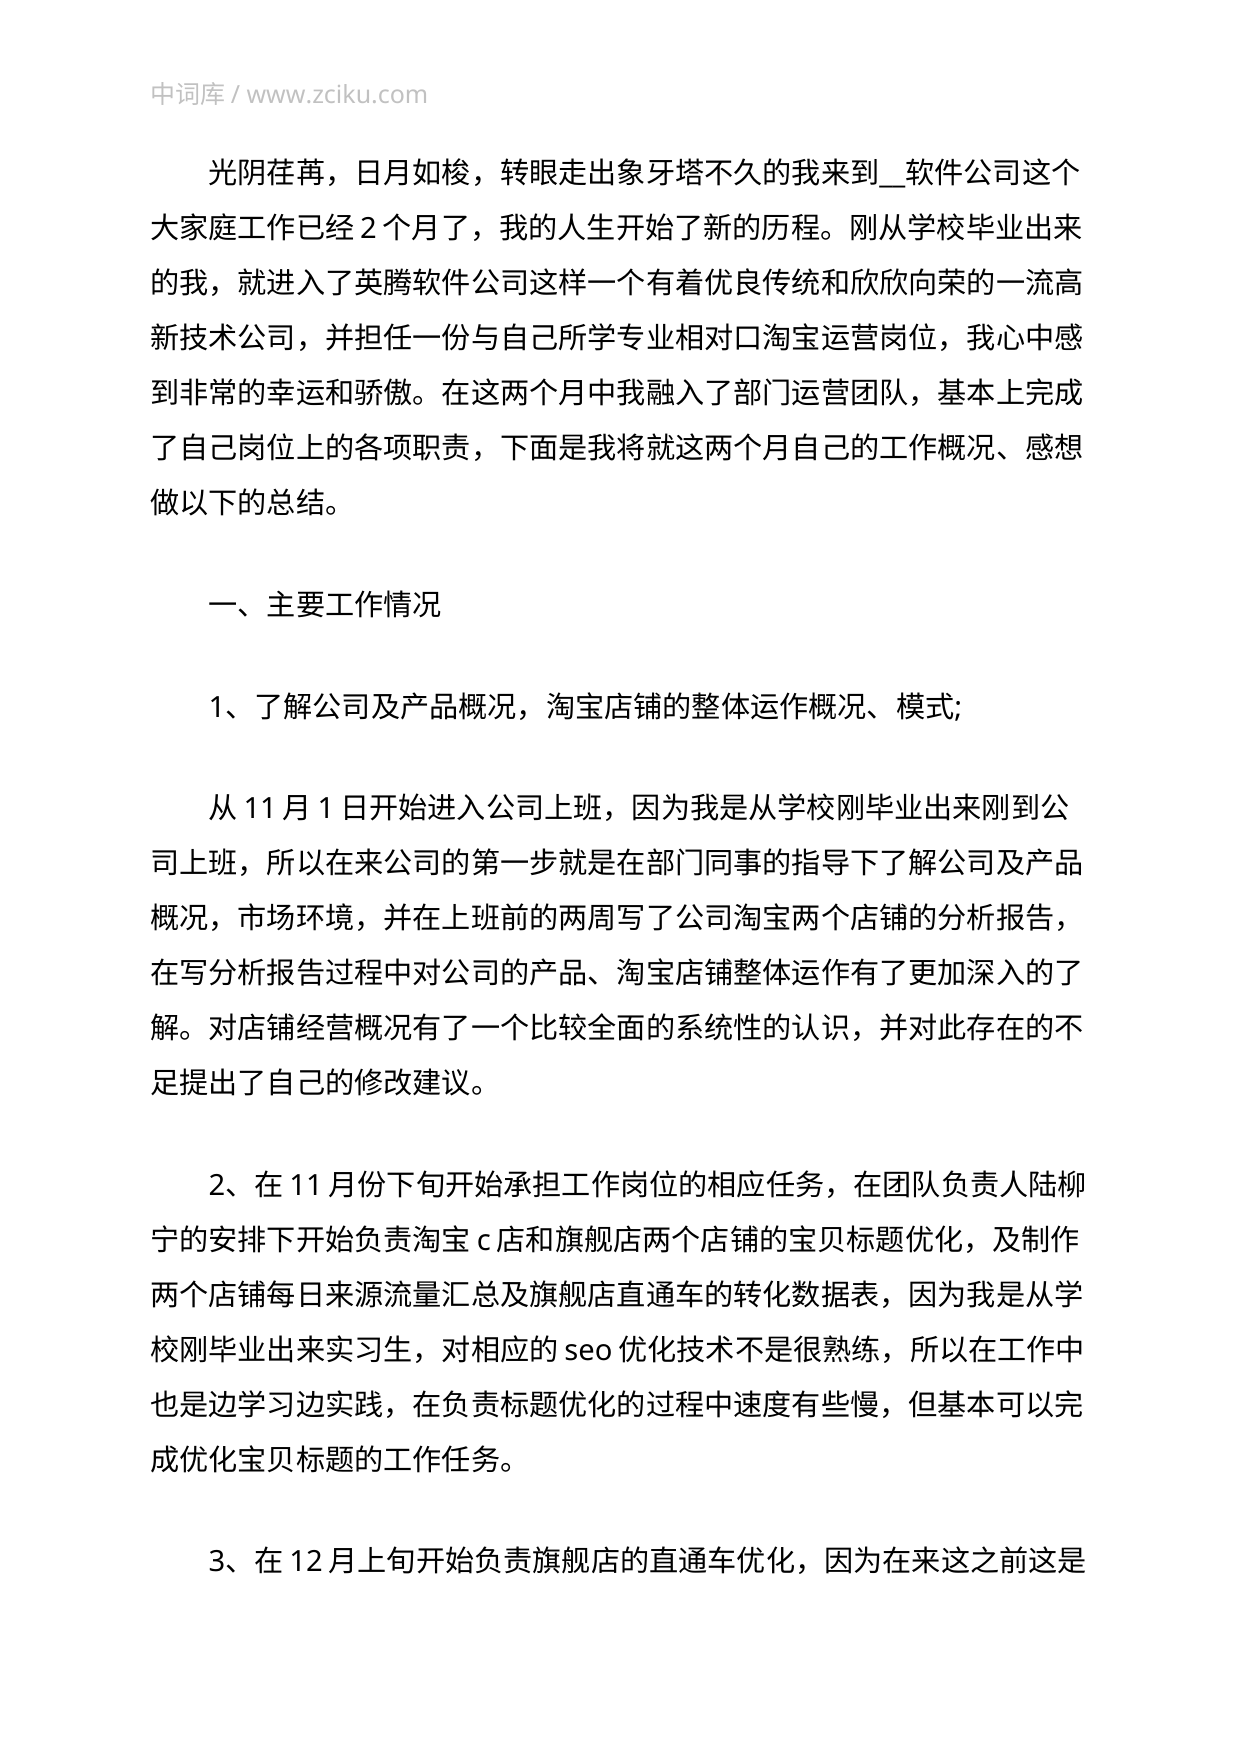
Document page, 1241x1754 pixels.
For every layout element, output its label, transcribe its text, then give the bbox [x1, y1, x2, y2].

text 1、了解公司及产品概况，淘宝店铺的整体运作概况、模式; [150, 683, 1090, 726]
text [150, 1538, 1090, 1580]
text 光阴荏苒，日月如梭，转眼走出象牙塔不久的我来到__软件公司这个大家庭工作已经2个月了，我的人生开始了新的历程。刚从学校毕业出来的我，就进入了英腾软件公司这样一个有着优良传统和欣欣向荣的一流高新技术公司，并担任一份与自己所学专业相对口淘宝运营岗位，我心中感到非常的幸运和骄傲。在这两个月中我融入了部门运营团队，基本上完成了自己岗位上的各项职责，下面是我将就这两个月自己的工作概况、感想做以下的总结。 [150, 150, 1090, 522]
text 2、在11月份下旬开始承担工作岗位的相应任务，在团队负责人陆柳宁的安排下开始负责淘宝c店和旗舰店两个店铺的宝贝标题优化，及制作两个店铺每日来源流量汇总及旗舰店直通车的转化数据表，因为我是从学校刚毕业出来实习生，对相应的seo优化技术不是很熟练，所以在工作中也是边学习边实践，在负责标题优化的过程中速度有些慢，但基本可以完成优化宝贝标题的工作任务。 [150, 1161, 1090, 1478]
text 一、主要工作情况 [150, 581, 1090, 624]
text 从11月1日开始进入公司上班，因为我是从学校刚毕业出来刚到公司上班，所以在来公司的第一步就是在部门同事的指导下了解公司及产品概况，市场环境，并在上班前的两周写了公司淘宝两个店铺的分析报告，在写分析报告过程中对公司的产品、淘宝店铺整体运作有了更加深入的了解。对店铺经营概况有了一个比较全面的系统性的认识，并对此存在的不足提出了自己的修改建议。 [150, 785, 1090, 1102]
